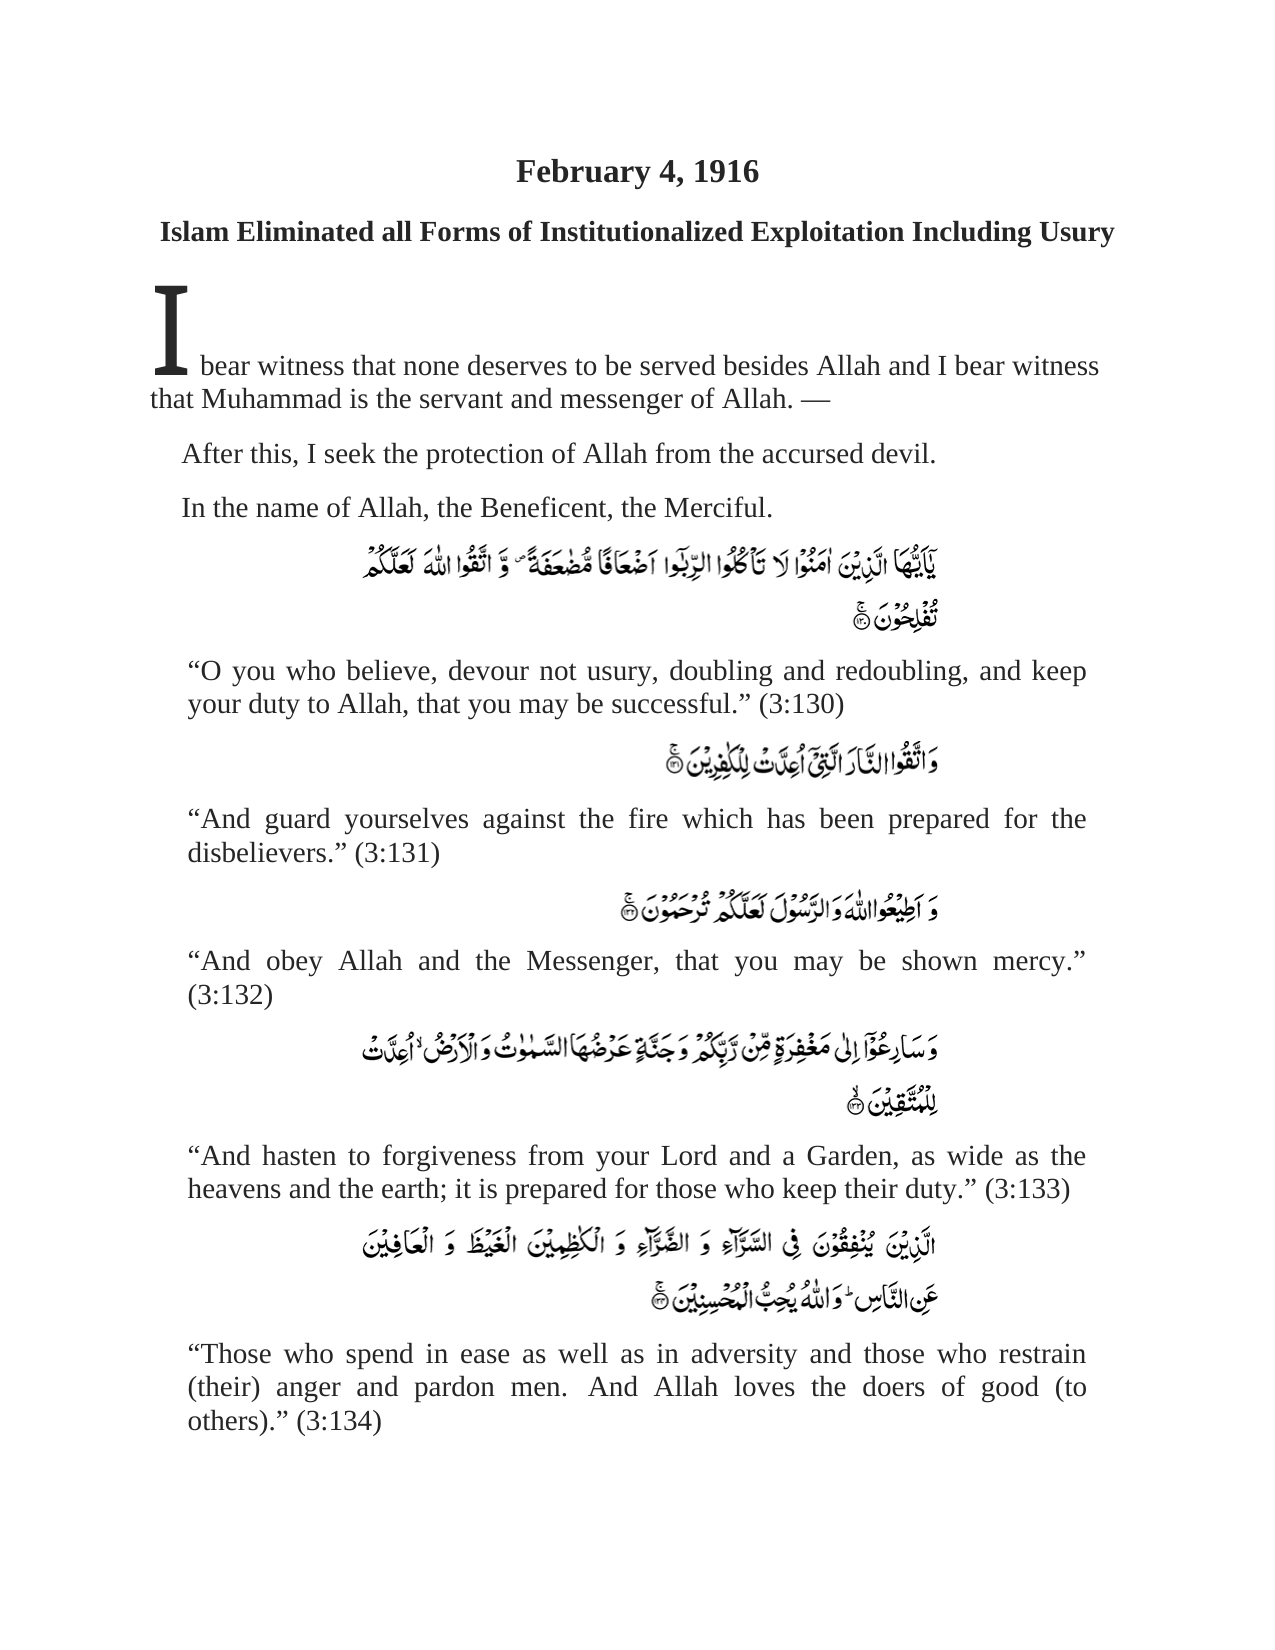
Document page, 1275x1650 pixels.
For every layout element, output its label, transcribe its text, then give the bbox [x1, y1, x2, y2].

text February 4, 1916 [150, 150, 1125, 190]
title Islam Eliminated all Forms of Institutionalized Exploitation Including Usury [150, 215, 1125, 248]
picture [337, 1031, 938, 1117]
picture [337, 544, 938, 633]
text “And obey Allah and the Messenger, that you may be shown mercy.” (3:132) [187, 943, 1087, 1011]
picture [337, 1225, 938, 1316]
picture [337, 741, 938, 781]
text I bear witness that none deserves to be served besides Allah and I bear witness that Muhammad is the servant and messenger of Allah. — [150, 348, 1125, 415]
text “Those who spend in ease as well as in adversity and those who restrain (their) anger and pardon men. And Allah loves the doers of good (to others).” (3:134) [187, 1336, 1087, 1437]
text In the name of Allah, the Beneficent, the Merciful. [150, 490, 1125, 524]
text “And hasten to forgiveness from your Lord and a Garden, as wide as the heavens and the earth; it is prepared for those who keep their duty.” (3:133) [187, 1138, 1087, 1205]
text “And guard yourselves against the fire which has been prepared for the disbelievers.” (3:131) [187, 801, 1087, 868]
text “O you who believe, devour not usury, doubling and redoubling, and keep your duty to Allah, that you may be successful.” (3:130) [187, 653, 1087, 720]
picture [337, 889, 938, 923]
text After this, I seek the protection of Allah from the accursed devil. [150, 436, 1125, 469]
